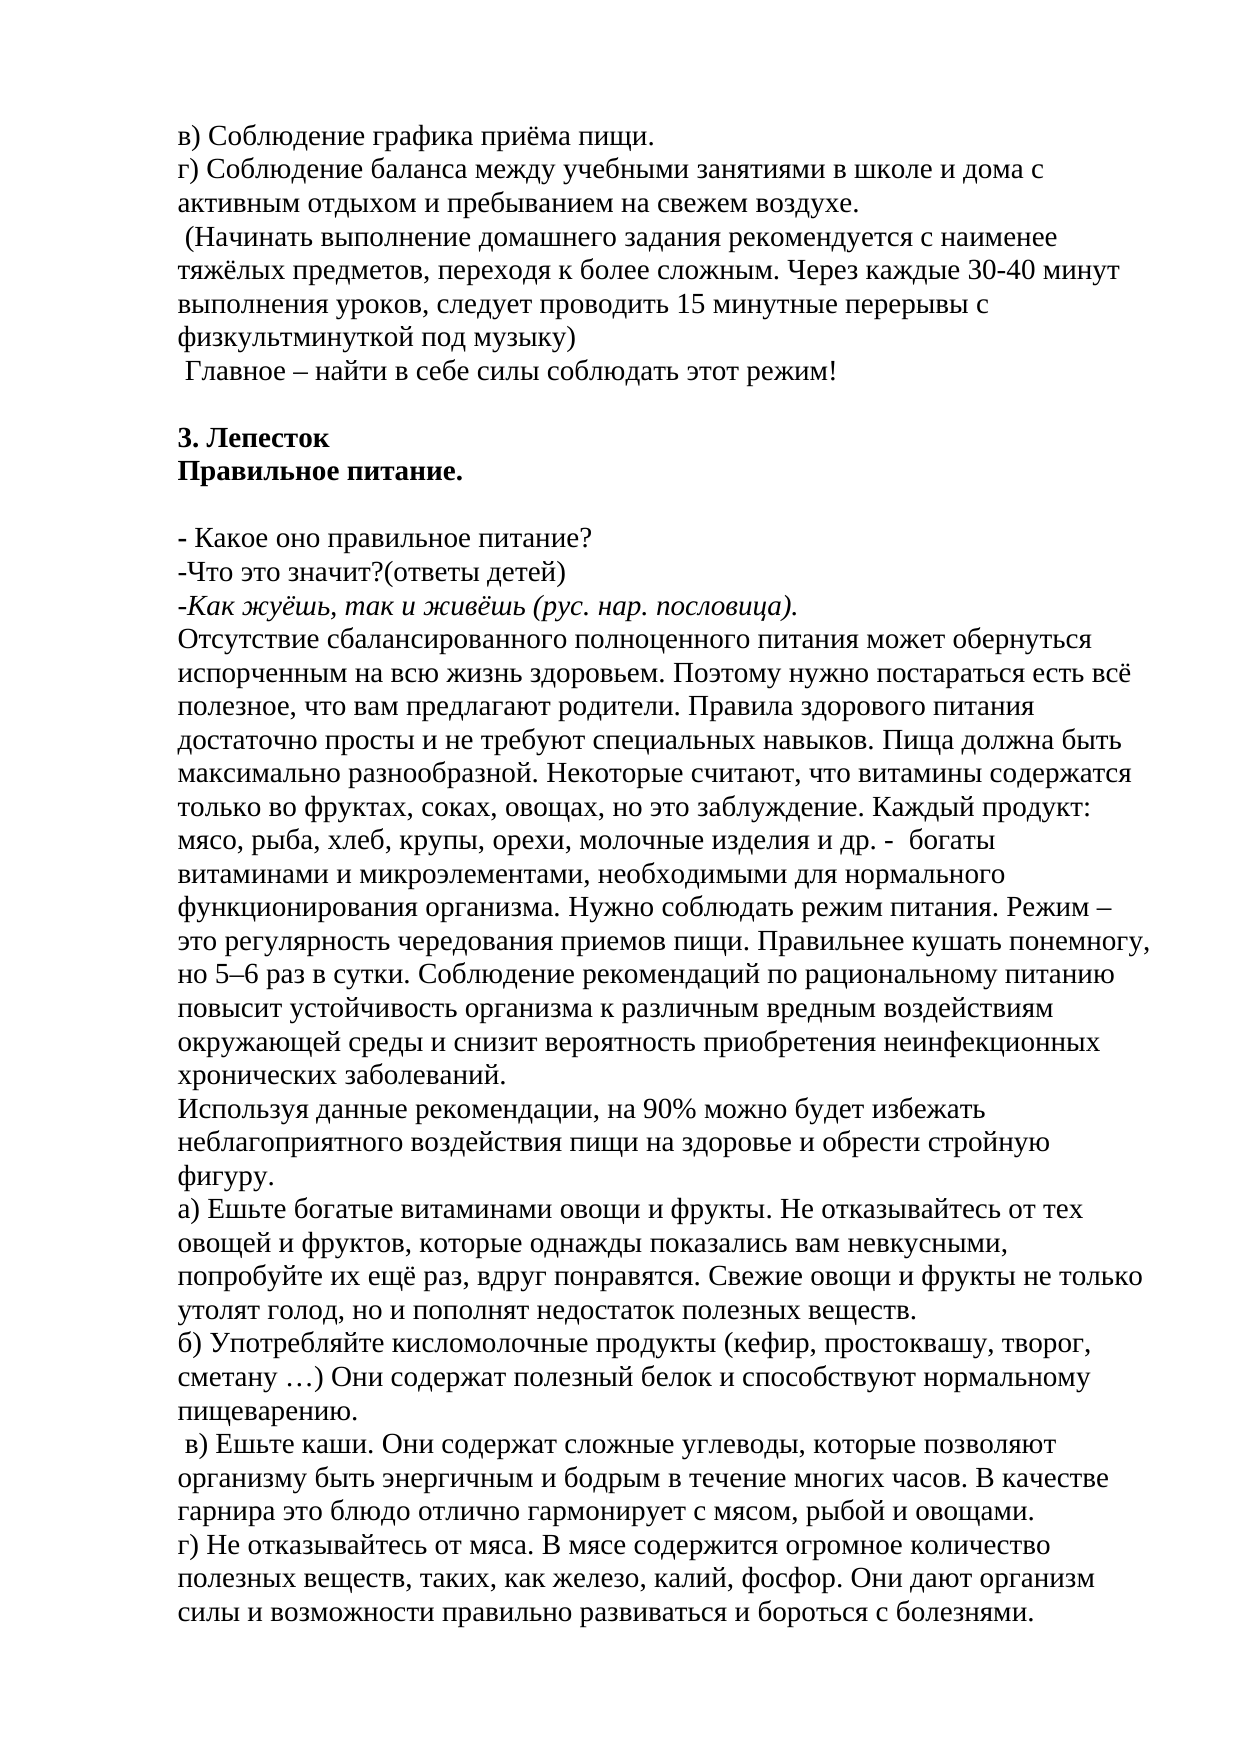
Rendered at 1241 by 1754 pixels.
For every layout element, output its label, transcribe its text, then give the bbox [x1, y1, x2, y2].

text Правильное питание. [177, 453, 1152, 487]
text 3. Лепесток [177, 420, 1152, 453]
text Отсутствие сбалансированного полноценного питания может обернуться испорченным на всю жизнь здоровьем. Поэтому нужно постараться есть всё полезное, что вам предлагают родители. Правила здорового питания достаточно просты и не требуют специальных навыков. Пища должна быть максимально разнообразной. Некоторые считают, что витамины содержатся только во фруктах, соках, овощах, но это заблуждение. Каждый продукт: мясо, рыба, хлеб, крупы, орехи, молочные изделия и др. - богаты витаминами и микроэлементами, необходимыми для нормального функционирования организма. Нужно соблюдать режим питания. Режим – это регулярность чередования приемов пищи. Правильнее кушать понемногу, но 5–6 раз в сутки. Соблюдение рекомендаций по рациональному питанию повысит устойчивость организма к различным вредным воздействиям окружающей среды и снизит вероятность приобретения неинфекционных хронических заболеваний. [177, 621, 1152, 1091]
text г) Соблюдение баланса между учебными занятиями в школе и дома с активным отдыхом и пребыванием на свежем воздухе. [177, 152, 1152, 219]
text а) Ешьте богатые витаминами овощи и фрукты. Не отказывайтесь от тех овощей и фруктов, которые однажды показались вам невкусными, попробуйте их ещё раз, вдруг понравятся. Свежие овощи и фрукты не только утолят голод, но и пополнят недостаток полезных веществ. [177, 1191, 1152, 1326]
text б) Употребляйте кисломолочные продукты (кефир, простоквашу, творог, сметану …) Они содержат полезный белок и способствуют нормальному пищеварению. [177, 1326, 1152, 1426]
text Главное – найти в себе силы соблюдать этот режим! [177, 353, 1152, 386]
text - Какое оно правильное питание? [177, 521, 1152, 554]
text -Как жуёшь, так и живёшь (рус. нар. пословица). [177, 588, 1152, 621]
text в) Ешьте каши. Они содержат сложные углеводы, которые позволяют организму быть энергичным и бодрым в течение многих часов. В качестве гарнира это блюдо отлично гармонирует с мясом, рыбой и овощами. [177, 1426, 1152, 1527]
text г) Не отказывайтесь от мяса. В мясе содержится огромное количество полезных веществ, таких, как железо, калий, фосфор. Они дают организм силы и возможности правильно развиваться и бороться с болезнями. [177, 1527, 1152, 1627]
text Используя данные рекомендации, на 90% можно будет избежать неблагоприятного воздействия пищи на здоровье и обрести стройную фигуру. [177, 1091, 1152, 1191]
text (Начинать выполнение домашнего задания рекомендуется с наименее тяжёлых предметов, переходя к более сложным. Через каждые 30-40 минут выполнения уроков, следует проводить 15 минутные перерывы с физкультминуткой под музыку) [177, 219, 1152, 353]
text в) Соблюдение графика приёма пищи. [177, 118, 1152, 152]
text -Что это значит?(ответы детей) [177, 554, 1152, 588]
